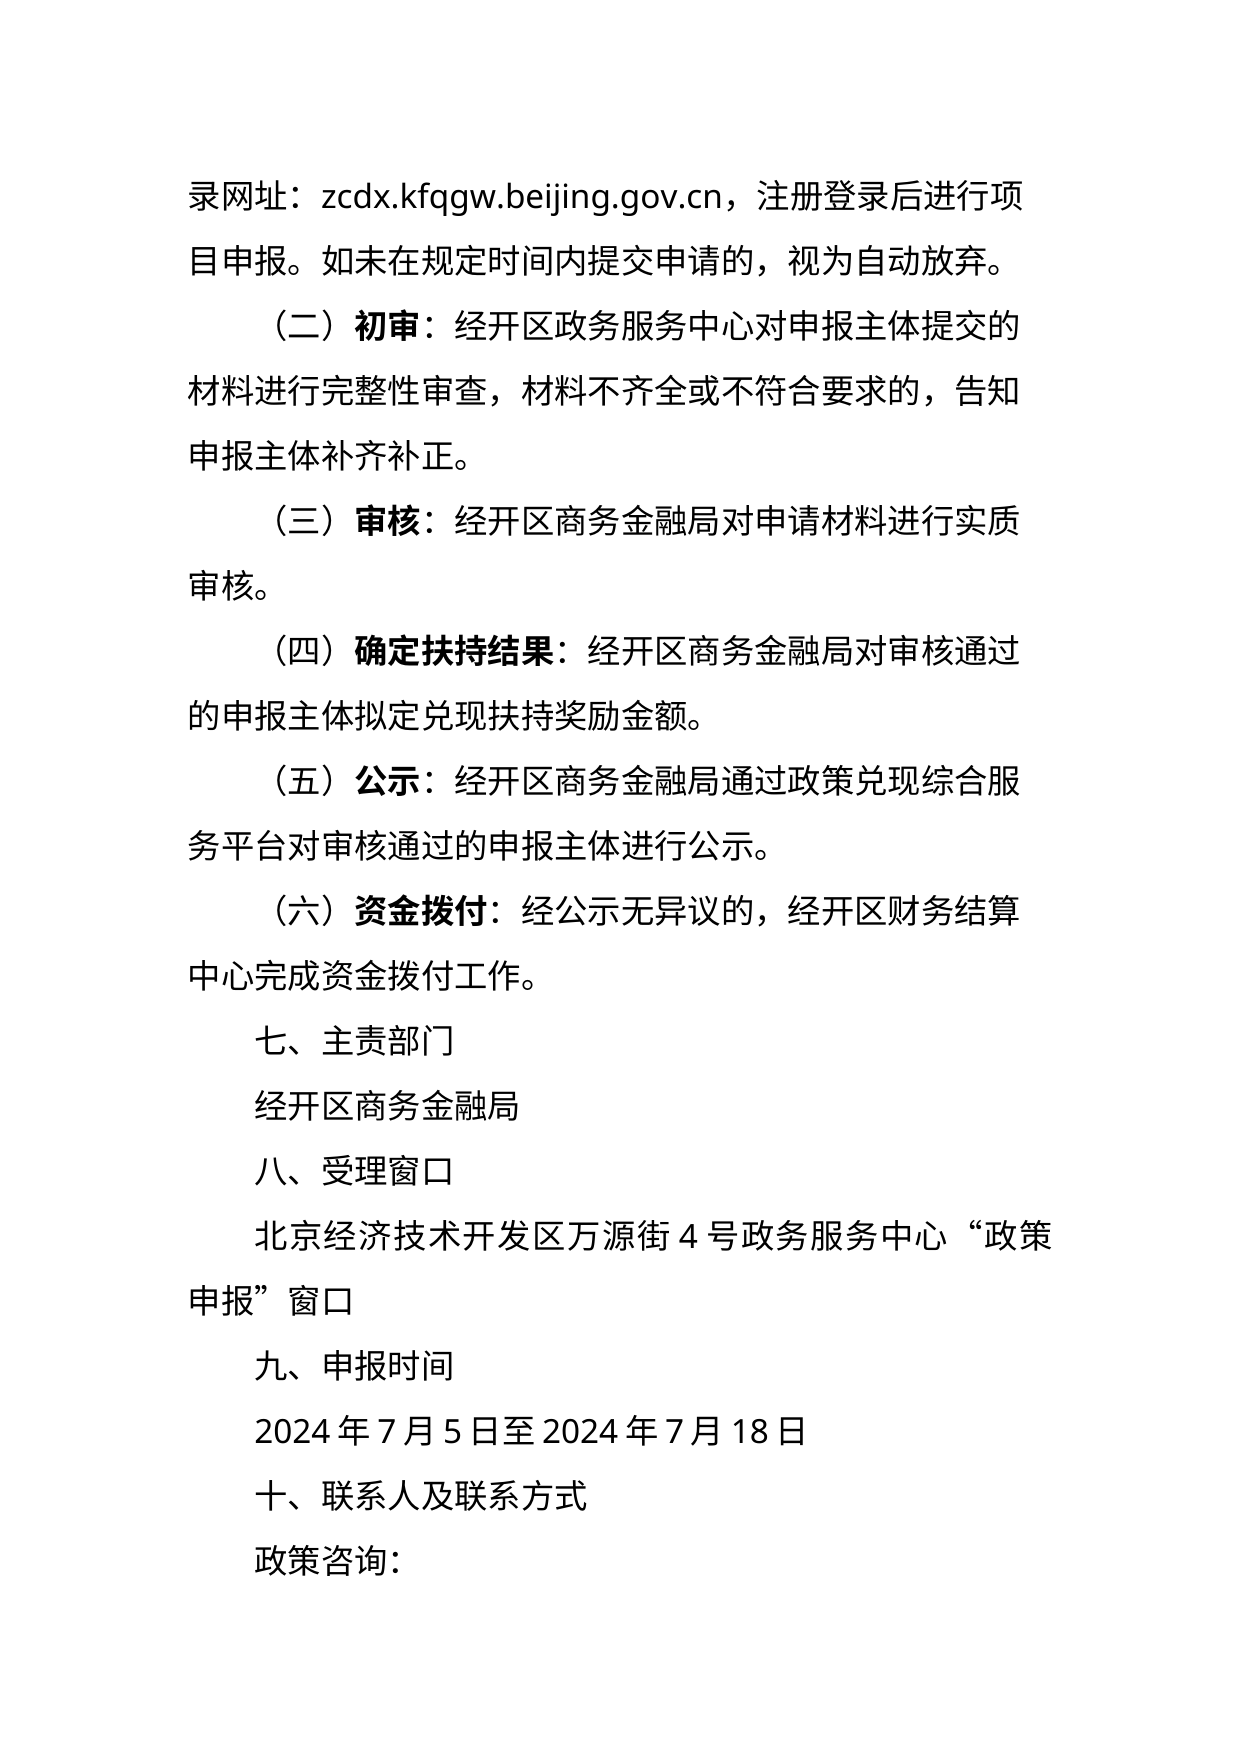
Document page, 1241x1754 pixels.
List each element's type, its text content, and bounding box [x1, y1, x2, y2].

text 十、联系人及联系方式 [187, 1462, 1053, 1527]
text （六）资金拨付：经公示无异议的，经开区财务结算中心完成资金拨付工作。 [187, 877, 1053, 1007]
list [187, 162, 1053, 292]
text 九、申报时间 [187, 1332, 1053, 1397]
list （二）初审：经开区政务服务中心对申报主体提交的材料进行完整性审查，材料不齐全或不符合要求的，告知申报主体补齐补正。 [187, 292, 1053, 487]
text 经开区商务金融局 [187, 1072, 1053, 1137]
text （五）公示：经开区商务金融局通过政策兑现综合服务平台对审核通过的申报主体进行公示。 [187, 747, 1053, 877]
text 七、主责部门 [187, 1007, 1053, 1072]
text 北京经济技术开发区万源街4号政务服务中心“政策申报”窗口 [187, 1202, 1053, 1332]
text 2024年7月5日至2024年7月18日 [187, 1397, 1053, 1462]
text 政策咨询： [187, 1527, 1053, 1592]
text （三）审核：经开区商务金融局对申请材料进行实质审核。 [187, 487, 1053, 617]
text （四）确定扶持结果：经开区商务金融局对审核通过的申报主体拟定兑现扶持奖励金额。 [187, 617, 1053, 747]
text 八、受理窗口 [187, 1137, 1053, 1202]
